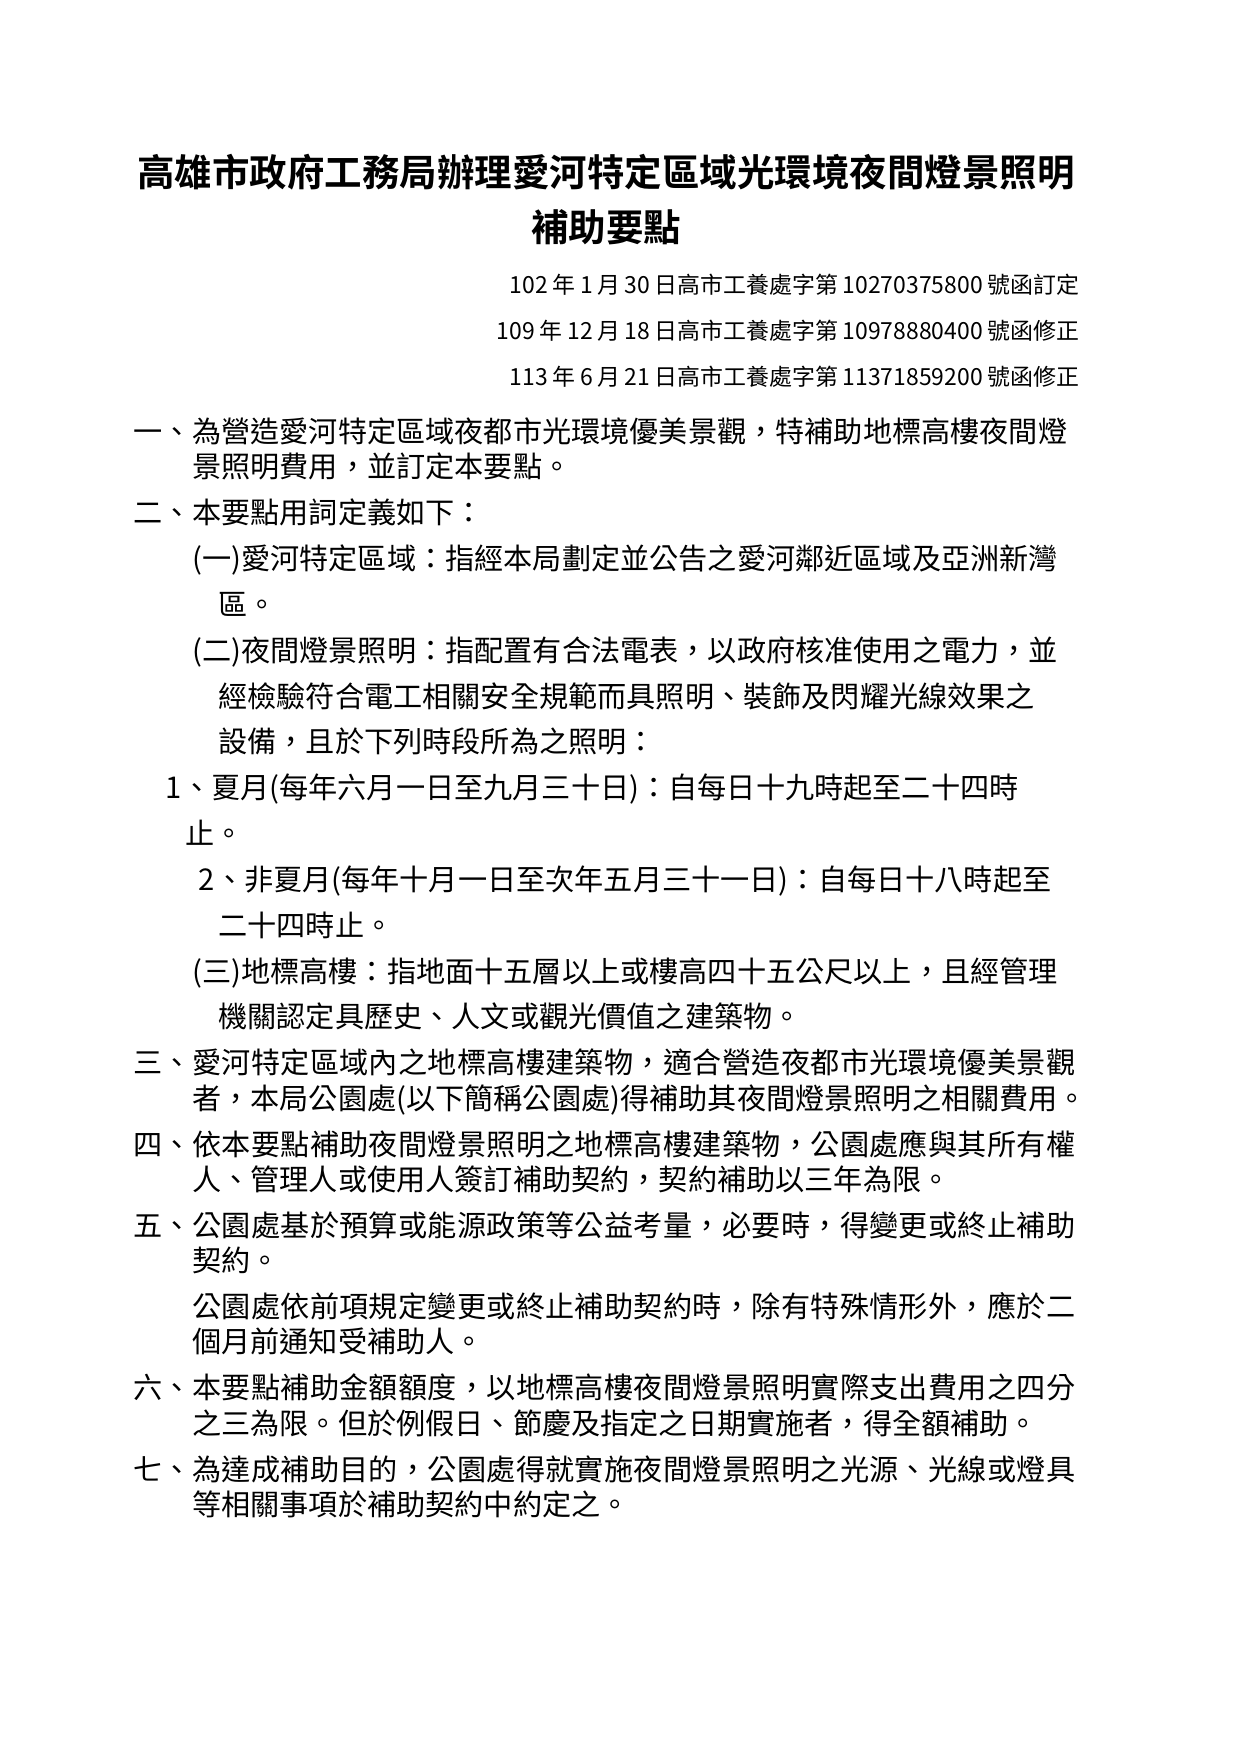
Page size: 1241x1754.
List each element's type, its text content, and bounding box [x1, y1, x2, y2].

text 二十四時止。 [192, 908, 1078, 943]
text 109年12月18日高市工養處字第10978880400號函修正 [133, 322, 1078, 343]
text 高雄市政府工務局辦理愛河特定區域光環境夜間燈景照明補助要點 [133, 143, 1078, 252]
text (一)愛河特定區域：指經本局劃定並公告之愛河鄰近區域及亞洲新灣 [192, 541, 1078, 577]
text 經檢驗符合電工相關安全規範而具照明、裝飾及閃耀光線效果之 [192, 679, 1078, 714]
text 113年6月21日高市工養處字第11371859200號函修正 [133, 368, 1078, 389]
list 本要點補助金額額度，以地標高樓夜間燈景照明實際支出費用之四分之三為限。但於例假日、節慶及指定之日期實施者，得全額補助。 [133, 1370, 1078, 1441]
text 公園處依前項規定變更或終止補助契約時，除有特殊情形外，應於二個月前通知受補助人。 [192, 1289, 1078, 1360]
text 止。 [133, 816, 1078, 852]
text 區。 [192, 587, 1078, 622]
list 為營造愛河特定區域夜都市光環境優美景觀，特補助地標高樓夜間燈景照明費用，並訂定本要點。 [133, 414, 1078, 485]
text 1、夏月(每年六月一日至九月三十日)：自每日十九時起至二十四時 [133, 770, 1078, 806]
text 設備，且於下列時段所為之照明： [192, 724, 1078, 760]
list 為達成補助目的，公園處得就實施夜間燈景照明之光源、光線或燈具等相關事項於補助契約中約定之。 [133, 1452, 1078, 1522]
list 愛河特定區域內之地標高樓建築物，適合營造夜都市光環境優美景觀者，本局公園處(以下簡稱公園處)得補助其夜間燈景照明之相關費用。 [133, 1045, 1078, 1116]
text (二)夜間燈景照明：指配置有合法電表，以政府核准使用之電力，並 [192, 633, 1078, 668]
text 102年1月30日高市工養處字第10270375800號函訂定 [133, 277, 1078, 297]
text (三)地標高樓：指地面十五層以上或樓高四十五公尺以上，且經管理 [192, 954, 1078, 989]
text 機關認定具歷史、人文或觀光價值之建築物。 [192, 999, 1078, 1035]
list 公園處基於預算或能源政策等公益考量，必要時，得變更或終止補助契約。 [133, 1208, 1078, 1279]
list 依本要點補助夜間燈景照明之地標高樓建築物，公園處應與其所有權人、管理人或使用人簽訂補助契約，契約補助以三年為限。 [133, 1127, 1078, 1197]
list 本要點用詞定義如下： [133, 495, 1078, 531]
text 2、非夏月(每年十月一日至次年五月三十一日)：自每日十八時起至 [192, 862, 1078, 897]
